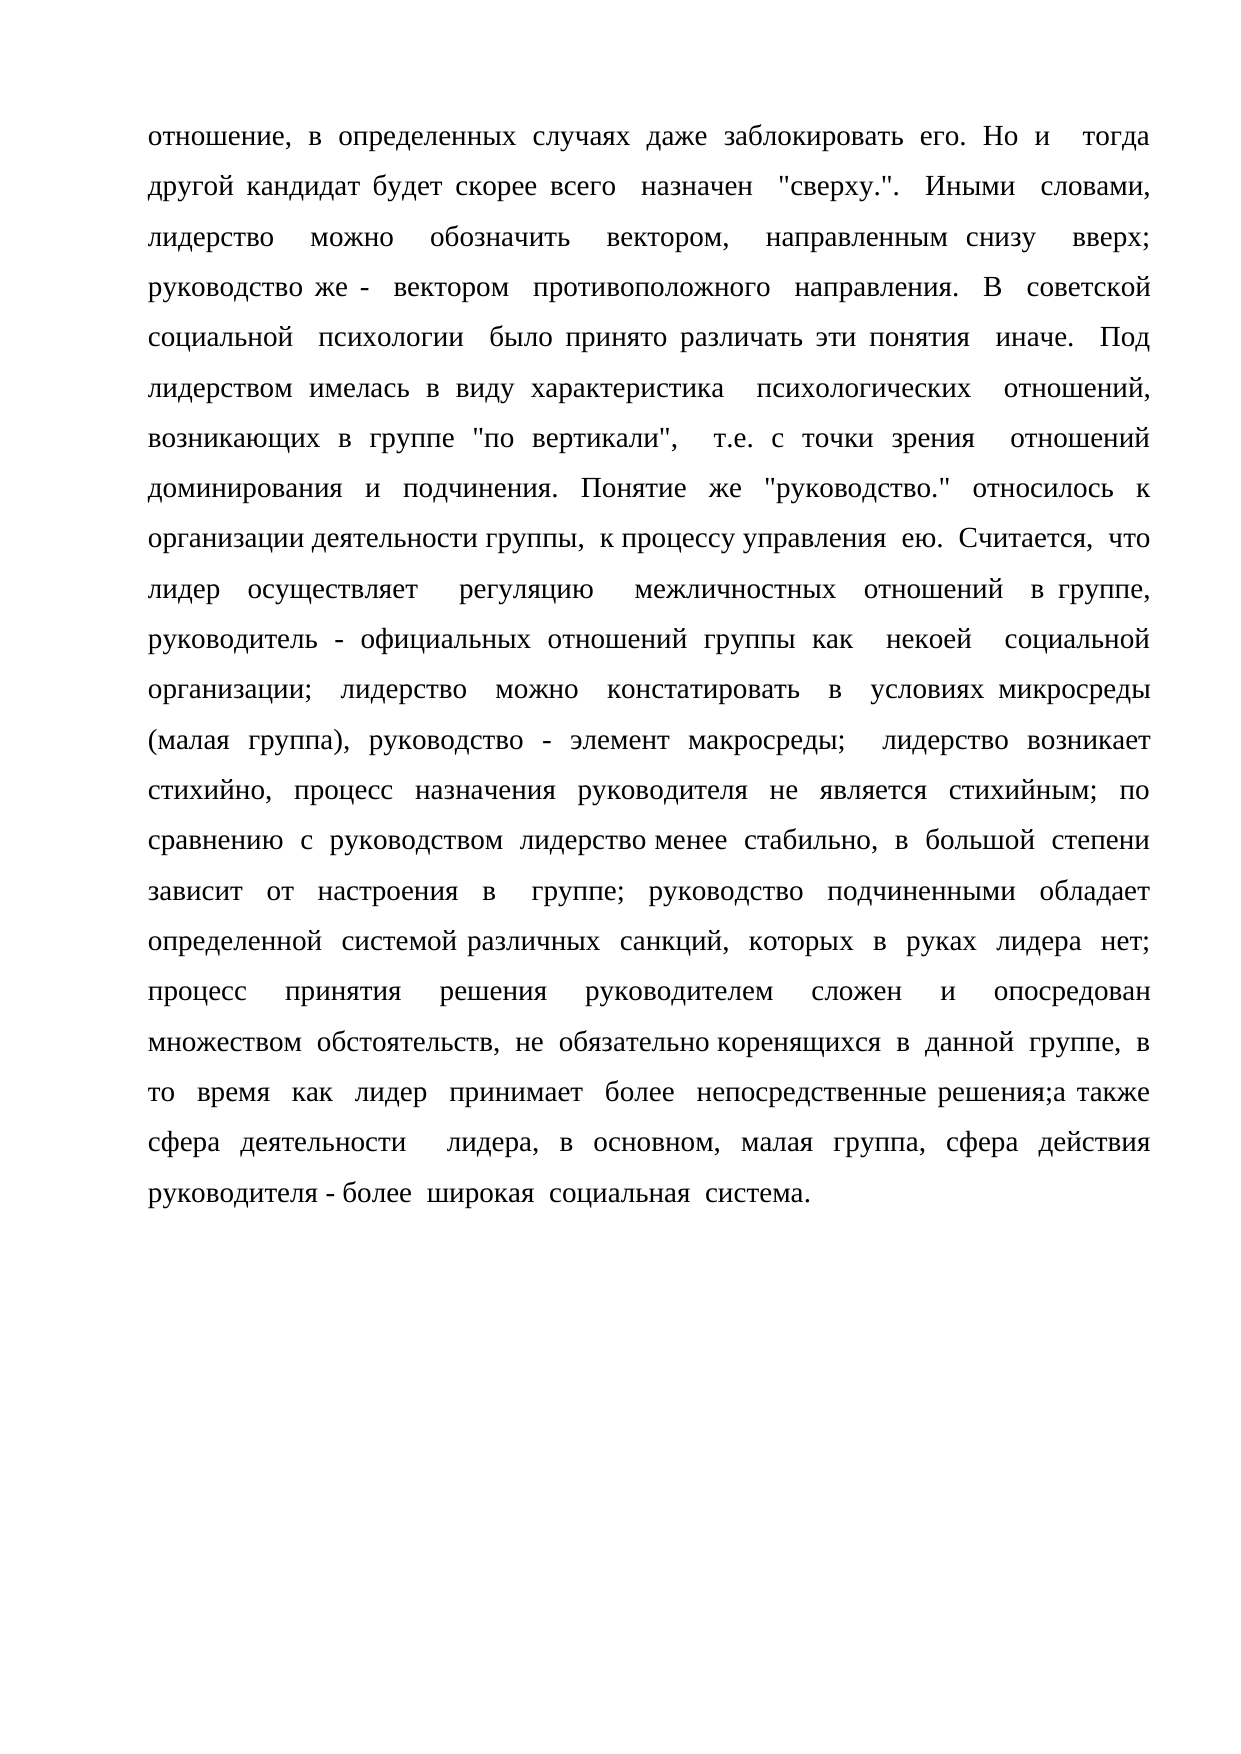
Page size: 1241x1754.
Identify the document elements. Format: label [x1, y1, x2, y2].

text [148, 118, 1152, 1208]
